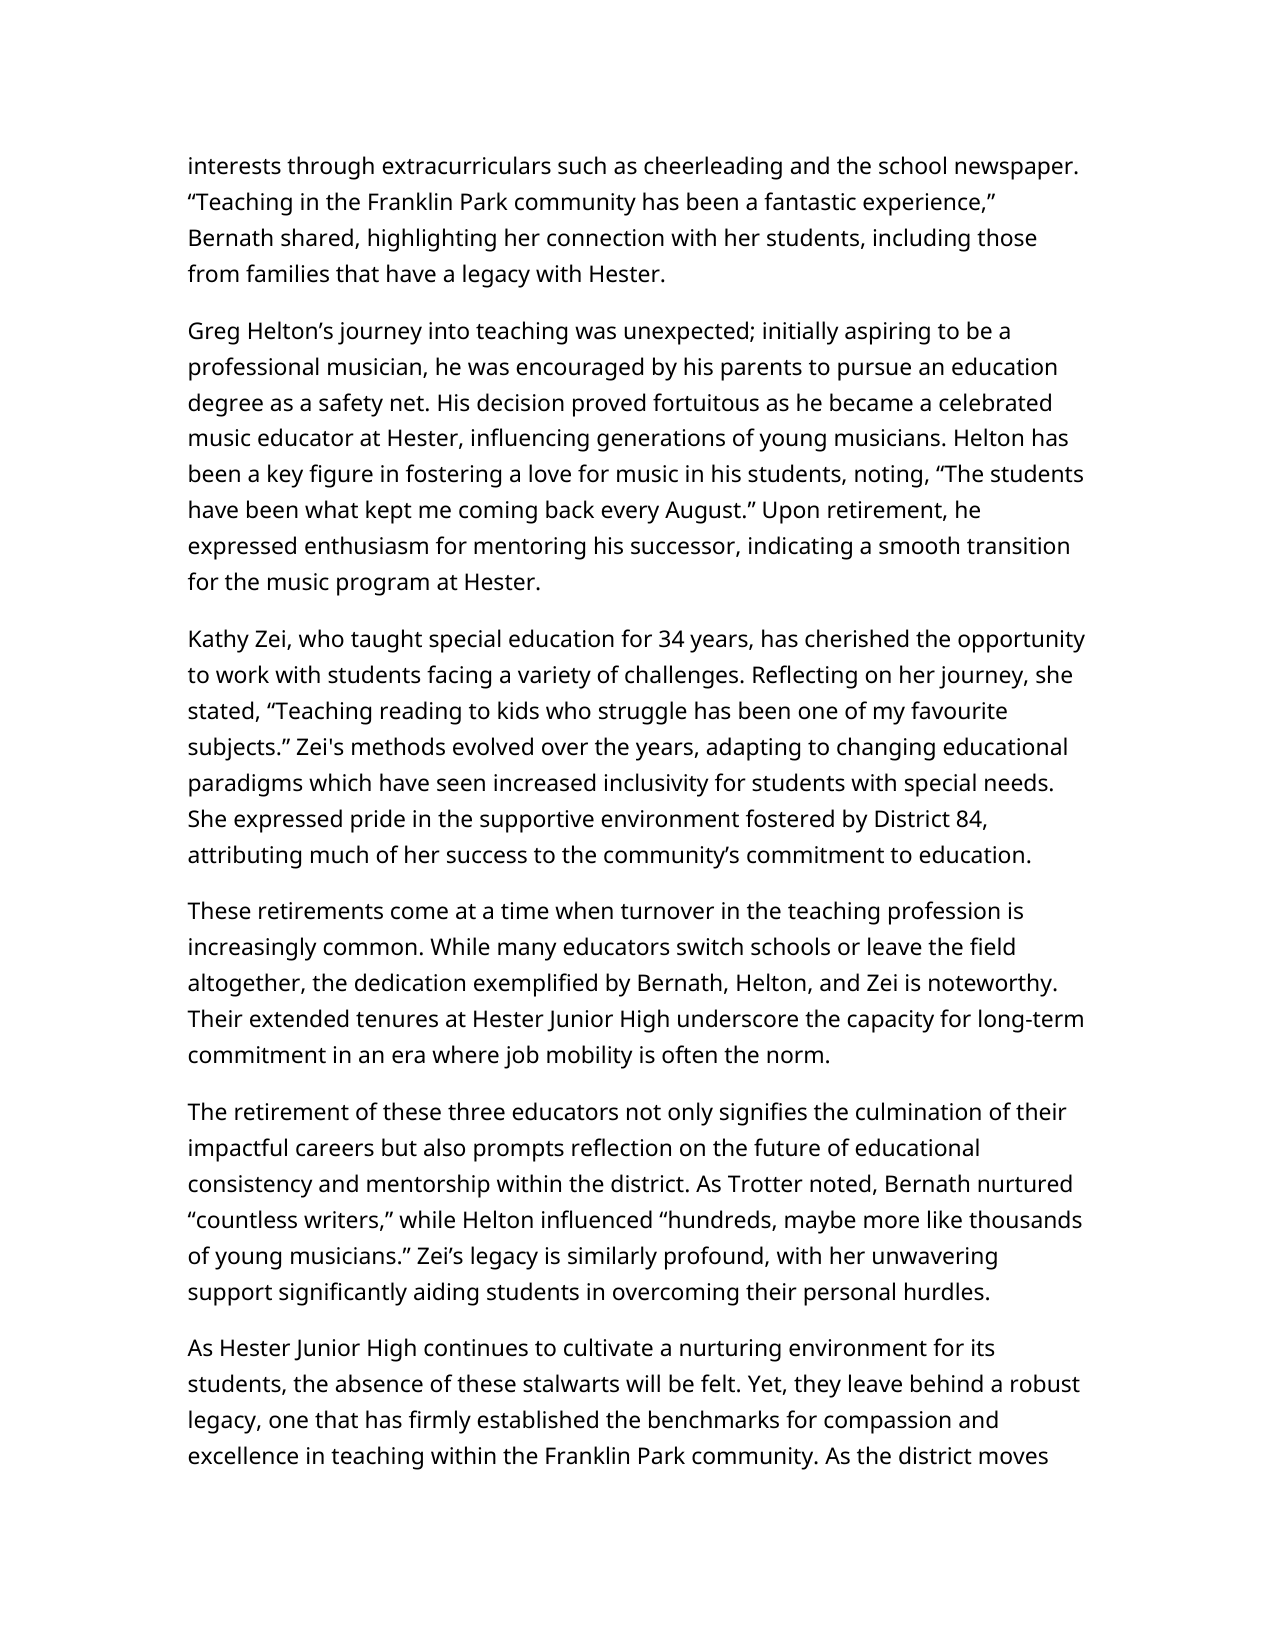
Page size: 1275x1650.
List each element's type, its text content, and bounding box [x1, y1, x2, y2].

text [187, 150, 1087, 289]
text The retirement of these three educators not only signifies the culmination of their impactful careers but also prompts reflection on the future of educational consistency and mentorship within the district. As Trotter noted, Bernath nurtured “countless writers,” while Helton influenced “hundreds, maybe more like thousands of young musicians.” Zei’s legacy is similarly profound, with her unwavering support significantly aiding students in overcoming their personal hurdles. [187, 1096, 1087, 1307]
text Greg Helton’s journey into teaching was unexpected; initially aspiring to be a professional musician, he was encouraged by his parents to pursue an education degree as a safety net. His decision proved fortuitous as he became a celebrated music educator at Hester, influencing generations of young musicians. Helton has been a key figure in fostering a love for music in his students, noting, “The students have been what kept me coming back every August.” Upon retirement, he expressed enthusiasm for mentoring his successor, indicating a smooth transition for the music program at Hester. [187, 314, 1087, 597]
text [187, 1332, 1087, 1471]
text Kathy Zei, who taught special education for 34 years, has cherished the opportunity to work with students facing a variety of challenges. Reflecting on her journey, she stated, “Teaching reading to kids who struggle has been one of my favourite subjects.” Zei's methods evolved over the years, adapting to changing educational paradigms which have seen increased inclusivity for students with special needs. She expressed pride in the supportive environment fostered by District 84, attributing much of her success to the community’s commitment to education. [187, 623, 1087, 870]
text These retirements come at a time when turnover in the teaching profession is increasingly common. While many educators switch schools or leave the field altogether, the dedication exemplified by Bernath, Helton, and Zei is noteworthy. Their extended tenures at Hester Junior High underscore the capacity for long-term commitment in an era where job mobility is often the norm. [187, 895, 1087, 1070]
